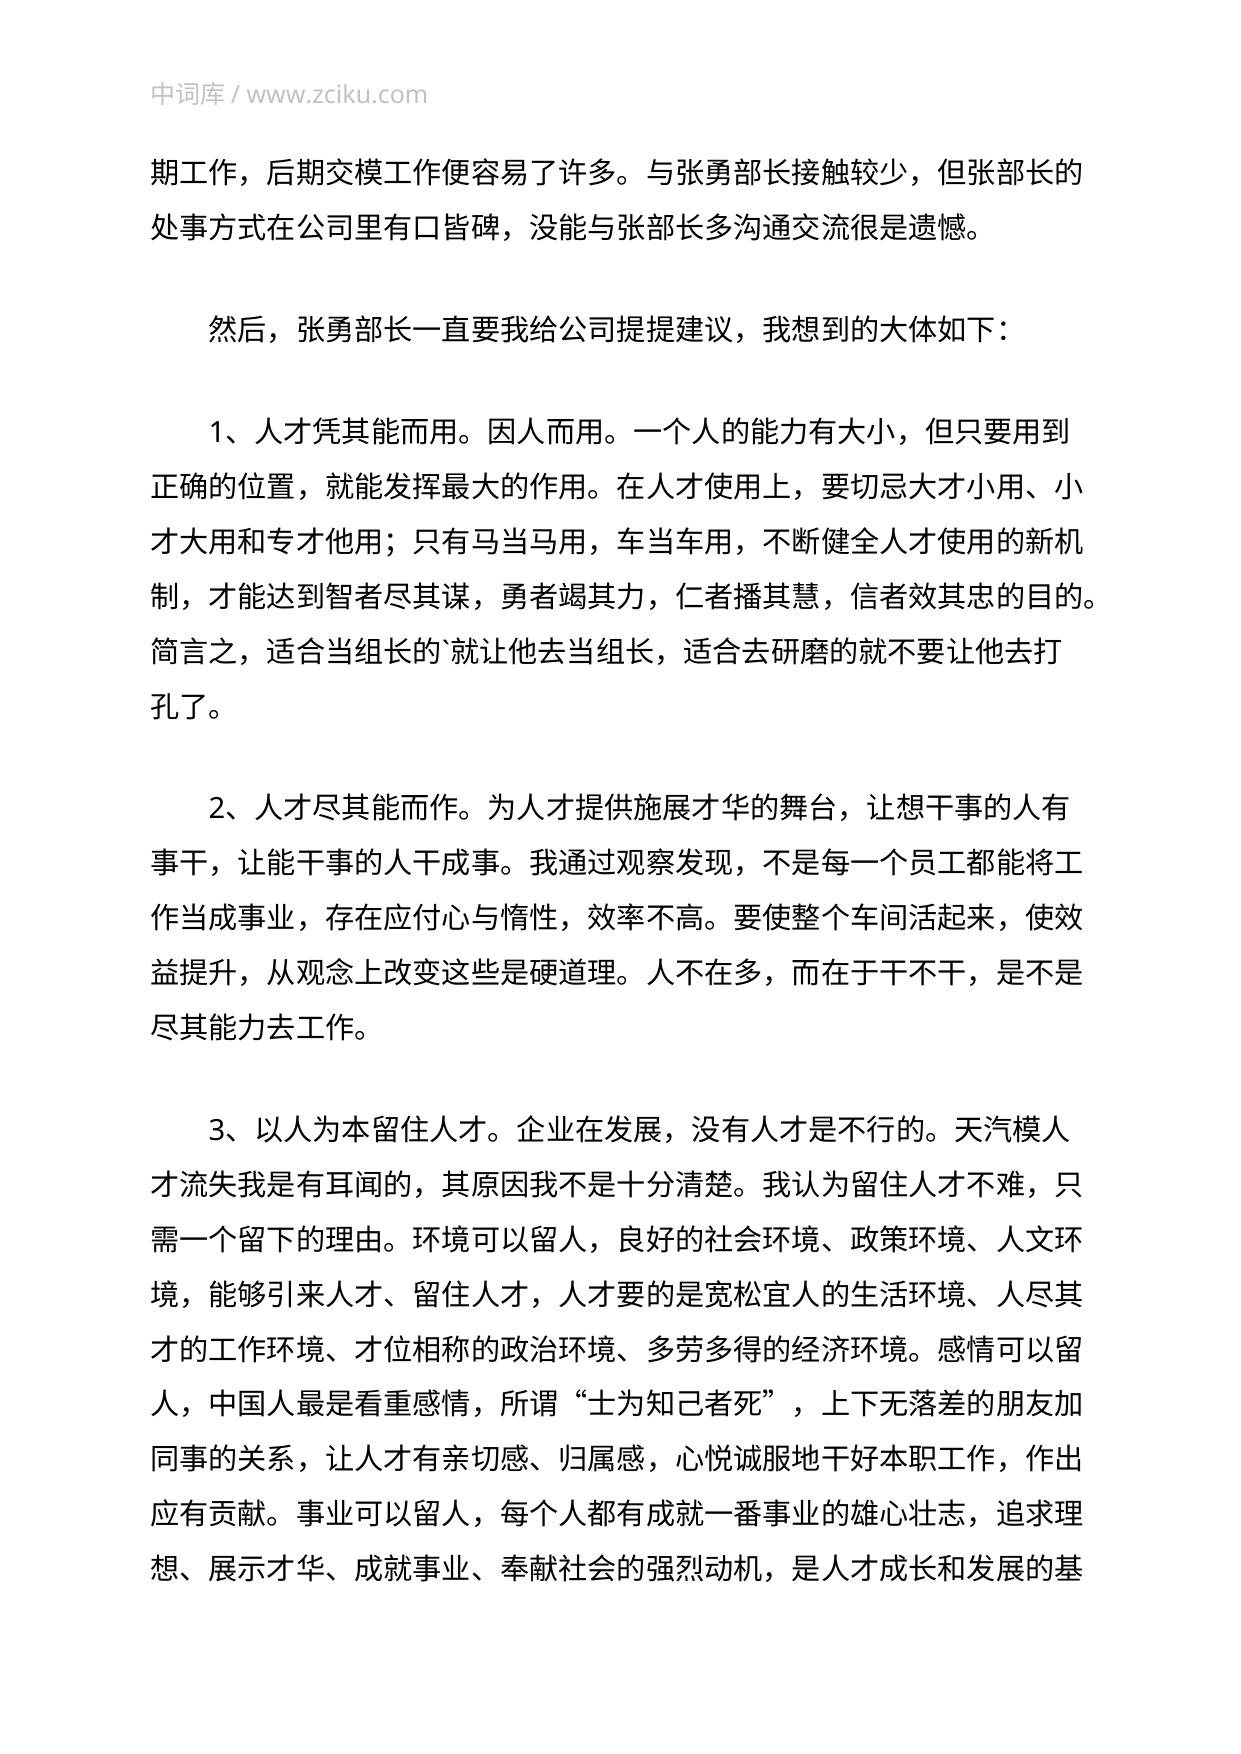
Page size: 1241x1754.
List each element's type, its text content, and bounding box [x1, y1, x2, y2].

text 1、人才凭其能而用。因人而用。一个人的能力有大小，但只要用到正确的位置，就能发挥最大的作用。在人才使用上，要切忌大才小用、小才大用和专才他用；只有马当马用，车当车用，不断健全人才使用的新机制，才能达到智者尽其谋，勇者竭其力，仁者播其慧，信者效其忠的目的。简言之，适合当组长的`就让他去当组长，适合去研磨的就不要让他去打孔了。 [150, 408, 1090, 725]
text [150, 150, 1090, 247]
text 2、人才尽其能而作。为人才提供施展才华的舞台，让想干事的人有事干，让能干事的人干成事。我通过观察发现，不是每一个员工都能将工作当成事业，存在应付心与惰性，效率不高。要使整个车间活起来，使效益提升，从观念上改变这些是硬道理。人不在多，而在于干不干，是不是尽其能力去工作。 [150, 785, 1090, 1047]
text 然后，张勇部长一直要我给公司提提建议，我想到的大体如下： [150, 307, 1090, 349]
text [150, 1106, 1090, 1588]
